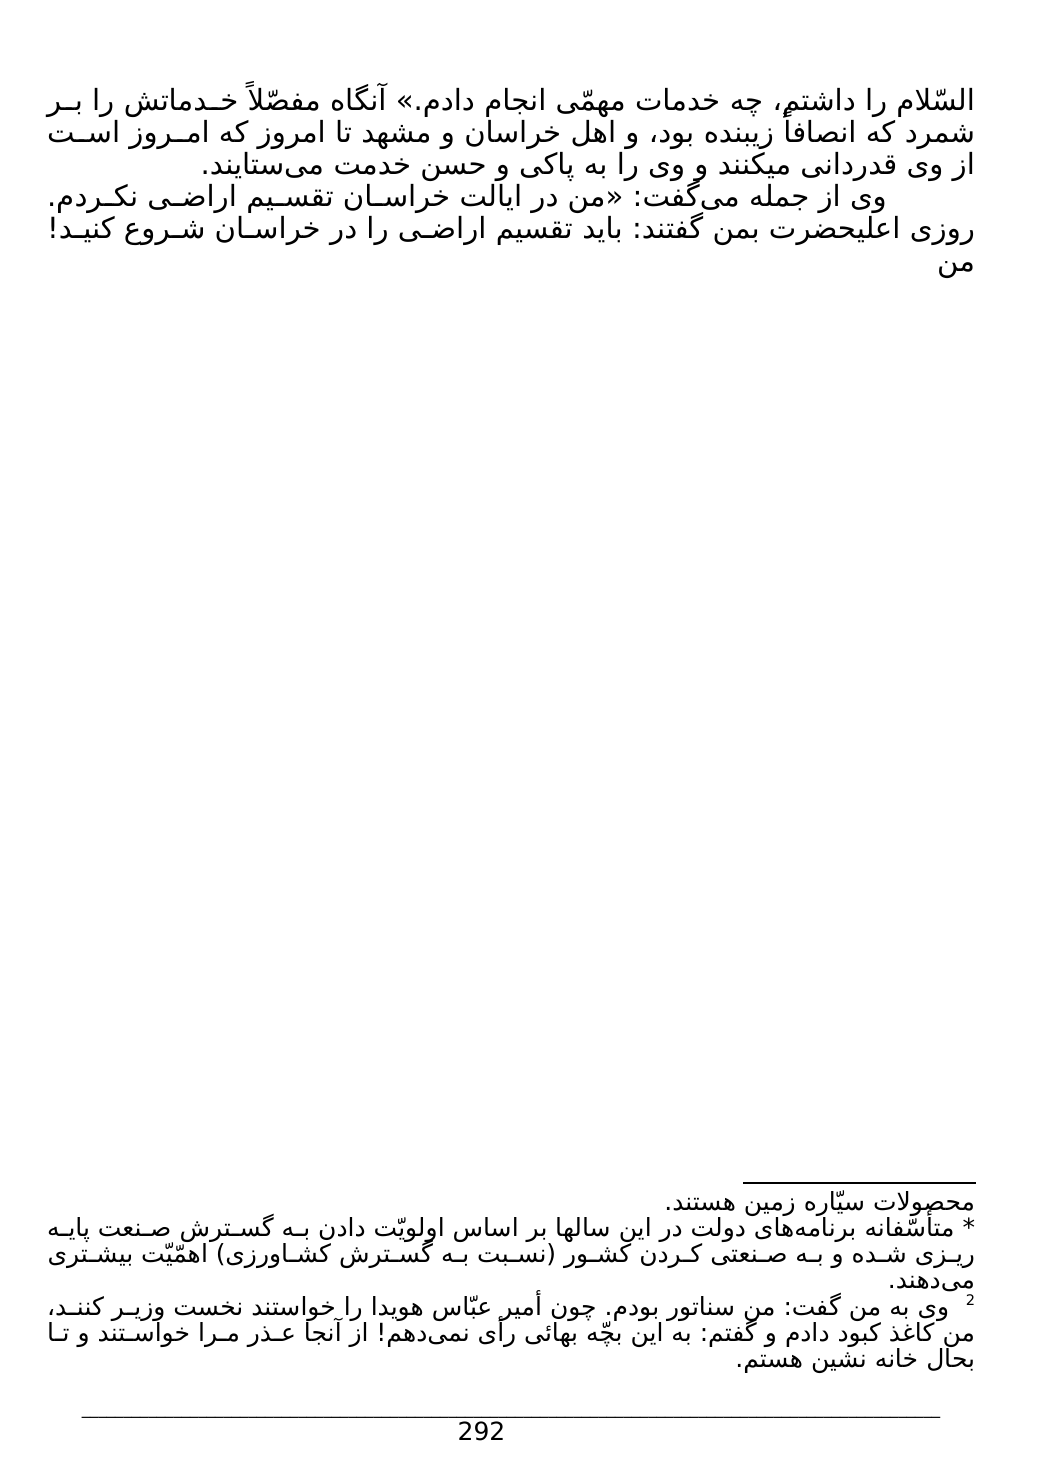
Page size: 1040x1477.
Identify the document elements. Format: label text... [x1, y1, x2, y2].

text وى از جمله مى‌گفت: «من در ایالت خراسان تقسیم اراضى نكردم. روزى اعلیحضرت بمن گفتند: باید تقسیم اراضى را در خراسان شروع كنید! من‌ [47, 181, 975, 278]
text روزى مرحوم سید جلال الدّین طهرانى منجّم معروف، و دانشمند مشهورى كه سالیان دراز در خدمت اربابان كار مى‌كرد، و بالأخره در زمان نخست وزیرى هویدا در این مدّت مدید، خانه نشین گردیده بود؛ به حقیر گفت: «من در ایامى كه استاندارى خراسان و تولیت حضرت امام رضا علیه السّلام را داشتم، چه خدمات مهمّى انجام دادم.» آنگاه مفصّلاً خدماتش را بر شمرد كه انصافاً زیبنده بود، و اهل خراسان و مشهد تا امروز كه امروز است از وى قدردانى میكنند و وى را به پاكى و حسن خدمت مى‌ستایند. [47, 84, 975, 181]
